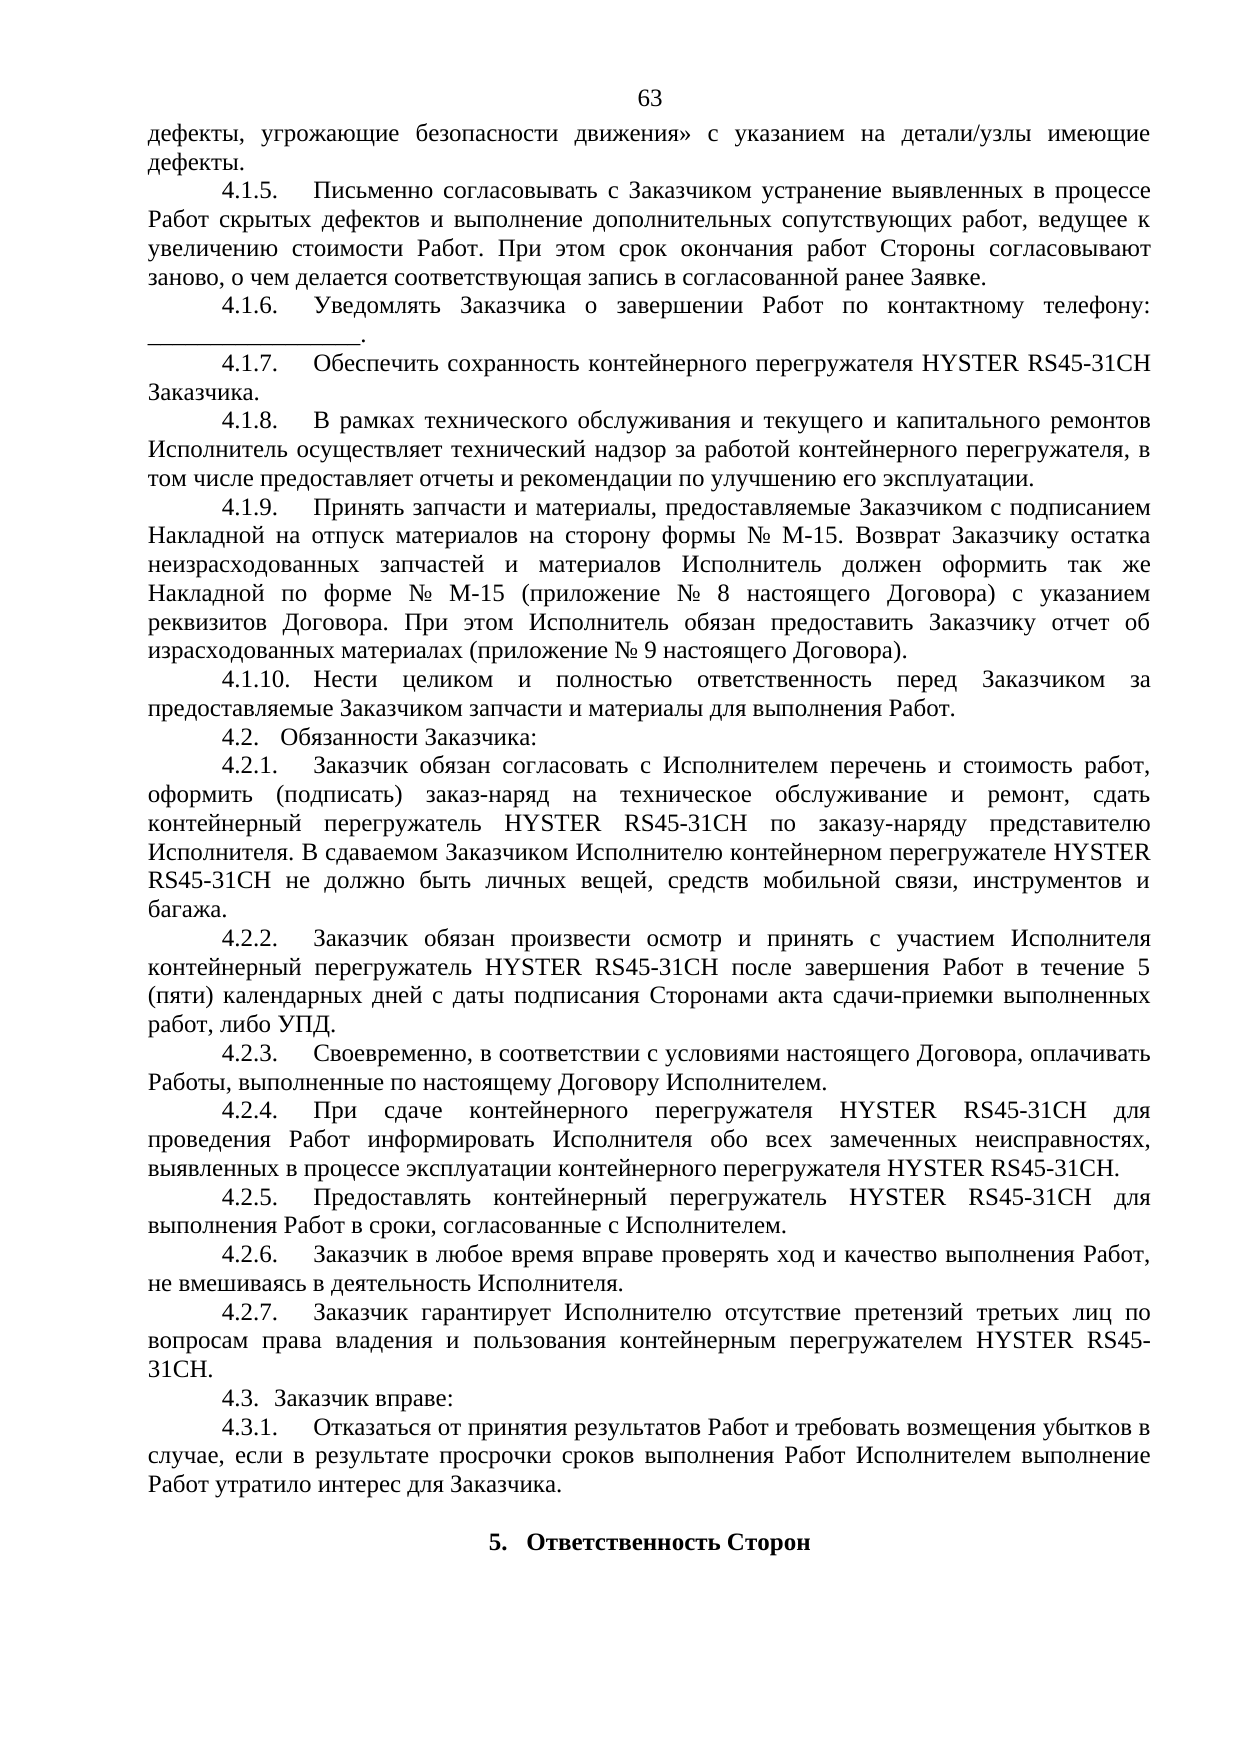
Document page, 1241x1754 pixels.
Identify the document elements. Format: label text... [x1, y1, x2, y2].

list Заказчик в любое время вправе проверять ход и качество выполнения Работ, не вмешиваясь в деятельность Исполнителя. [148, 1239, 1152, 1297]
list Заказчик вправе: [222, 1383, 1152, 1412]
list Письменно согласовывать с Заказчиком устранение выявленных в процессе Работ скрытых дефектов и выполнение дополнительных сопутствующих работ, ведущее к увеличению стоимости Работ. При этом срок окончания работ Стороны согласовывают заново, о чем делается соответствующая запись в согласованной ранее Заявке. [148, 176, 1152, 291]
list Отказаться от принятия результатов Работ и требовать возмещения убытков в случае, если в результате просрочки сроков выполнения Работ Исполнителем выполнение Работ утратило интерес для Заказчика. [148, 1412, 1152, 1498]
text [148, 118, 1152, 176]
list В рамках технического обслуживания и текущего и капитального ремонтов Исполнитель осуществляет технический надзор за работой контейнерного перегружателя, в том числе предоставляет отчеты и рекомендации по улучшению его эксплуатации. [148, 406, 1152, 492]
list Обеспечить сохранность контейнерного перегружателя HYSTER RS45-31CH Заказчика. [148, 348, 1152, 406]
list Заказчик гарантирует Исполнителю отсутствие претензий третьих лиц по вопросам права владения и пользования контейнерным перегружателем HYSTER RS45-31CH. [148, 1297, 1152, 1383]
list Заказчик обязан произвести осмотр и принять с участием Исполнителя контейнерный перегружатель HYSTER RS45-31CH после завершения Работ в течение 5 (пяти) календарных дней с даты подписания Сторонами акта сдачи-приемки выполненных работ, либо УПД. [148, 923, 1152, 1038]
list Предоставлять контейнерный перегружатель HYSTER RS45-31CH для выполнения Работ в сроки, согласованные с Исполнителем. [148, 1182, 1152, 1239]
list Ответственность Сторон [148, 1527, 1152, 1556]
list Принять запчасти и материалы, предоставляемые Заказчиком с подписанием Накладной на отпуск материалов на сторону формы № М-15. Возврат Заказчику остатка неизрасходованных запчастей и материалов Исполнитель должен оформить так же Накладной по форме № М-15 (приложение № 8 настоящего Договора) с указанием реквизитов Договора. При этом Исполнитель обязан предоставить Заказчику отчет об израсходованных материалах (приложение № 9 настоящего Договора). [148, 492, 1152, 664]
list Заказчик обязан согласовать с Исполнителем перечень и стоимость работ, оформить (подписать) заказ-наряд на техническое обслуживание и ремонт, сдать контейнерный перегружатель HYSTER RS45-31CH по заказу-наряду представителю Исполнителя. В сдаваемом Заказчиком Исполнителю контейнерном перегружателе HYSTER RS45-31CH не должно быть личных вещей, средств мобильной связи, инструментов и багажа. [148, 751, 1152, 923]
list Обязанности Заказчика: [222, 722, 1152, 751]
list При сдаче контейнерного перегружателя HYSTER RS45-31CH для проведения Работ информировать Исполнителя обо всех замеченных неисправностях, выявленных в процессе эксплуатации контейнерного перегружателя HYSTER RS45-31CH. [148, 1096, 1152, 1182]
list Нести целиком и полностью ответственность перед Заказчиком за предоставляемые Заказчиком запчасти и материалы для выполнения Работ. [148, 664, 1152, 722]
list Своевременно, в соответствии с условиями настоящего Договора, оплачивать Работы, выполненные по настоящему Договору Исполнителем. [148, 1038, 1152, 1096]
list Уведомлять Заказчика о завершении Работ по контактному телефону: _________________. [148, 291, 1152, 348]
